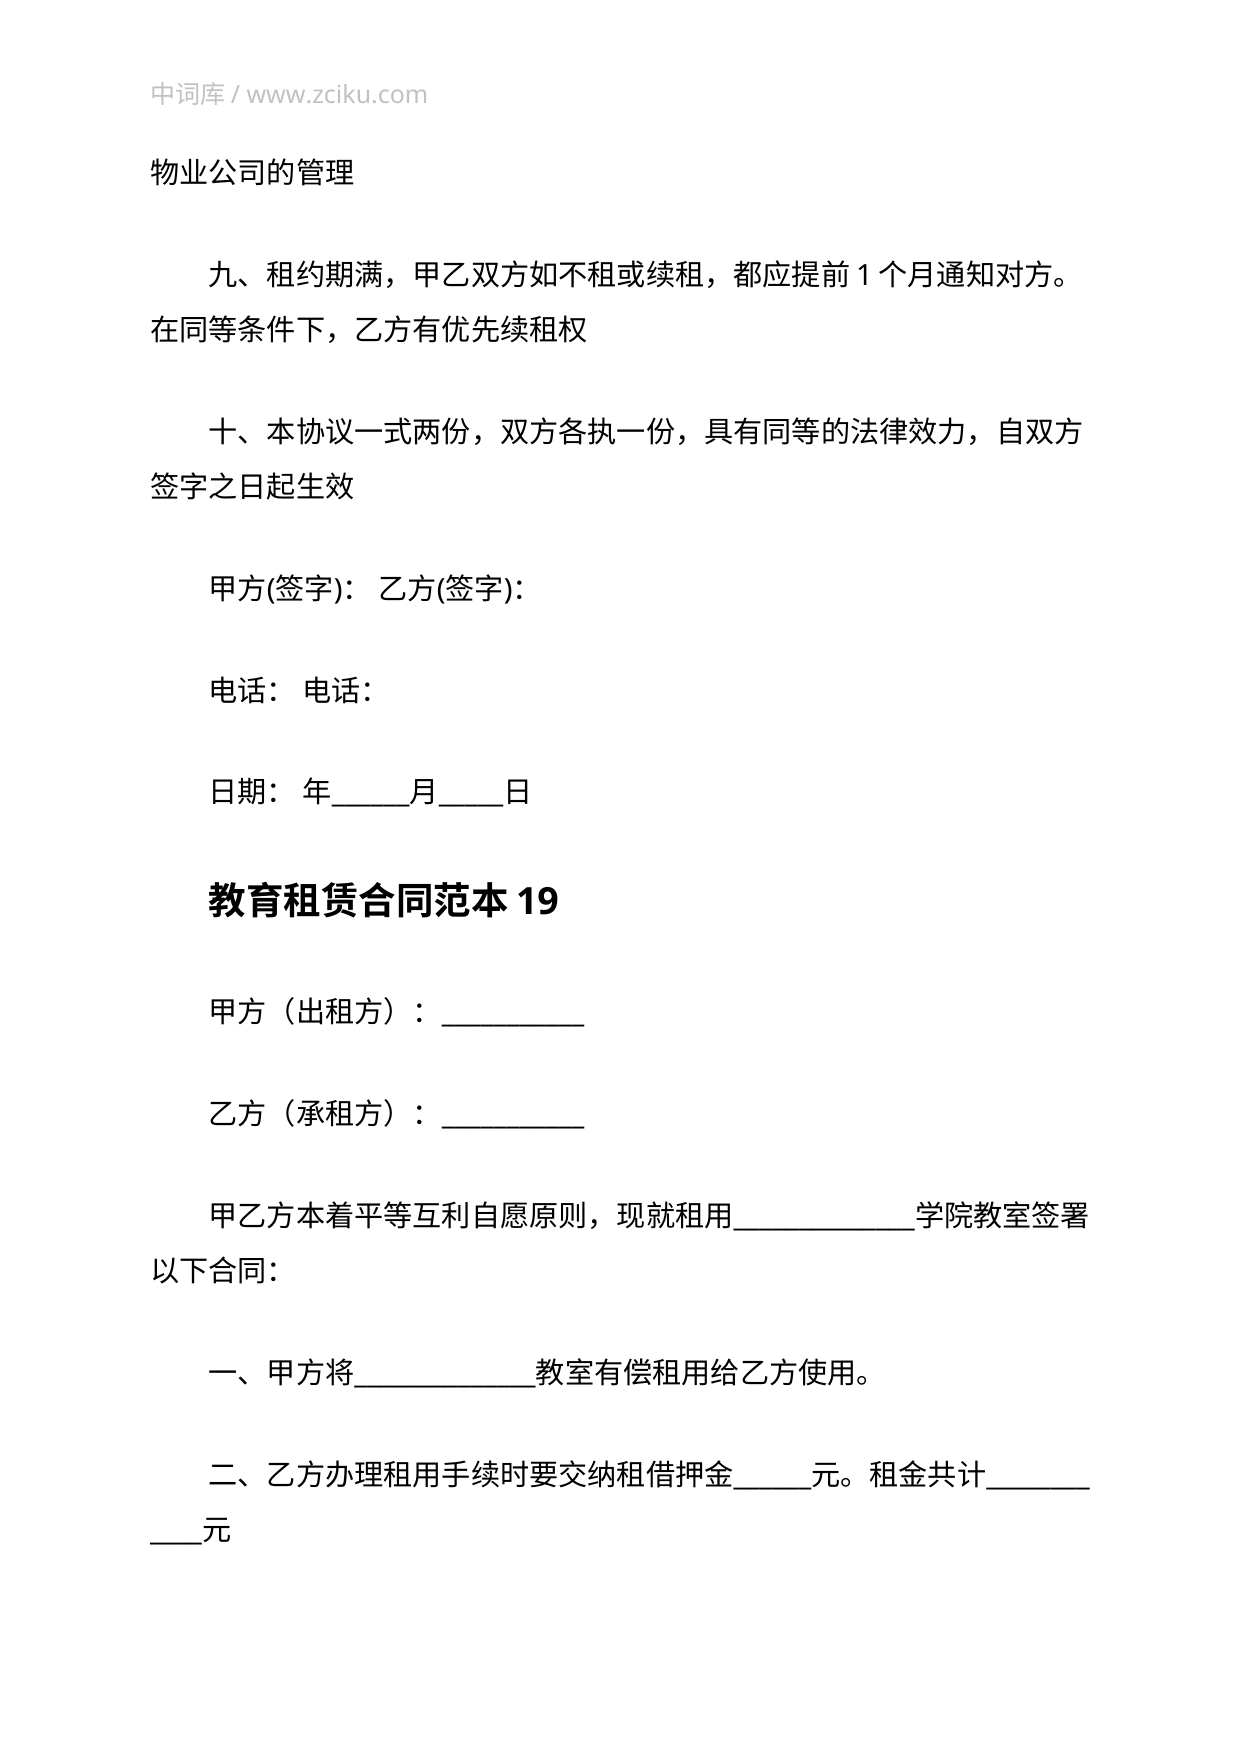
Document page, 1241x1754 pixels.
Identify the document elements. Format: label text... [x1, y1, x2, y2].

text 甲方(签字)： 乙方(签字)： [150, 565, 1090, 608]
text 一、甲方将______________教室有偿租用给乙方使用。 [150, 1349, 1090, 1392]
text 甲乙方本着平等互利自愿原则，现就租用______________学院教室签署以下合同： [150, 1192, 1090, 1290]
text 九、租约期满，甲乙双方如不租或续租，都应提前1个月通知对方。在同等条件下，乙方有优先续租权 [150, 252, 1090, 349]
text 日期： 年______月_____日 [150, 769, 1090, 811]
text 甲方（出租方）：___________ [150, 988, 1090, 1031]
text 乙方（承租方）：___________ [150, 1091, 1090, 1133]
text 二、乙方办理租用手续时要交纳租借押金______元。租金共计____________元 [150, 1451, 1090, 1549]
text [150, 150, 1090, 192]
text 教育租赁合同范本19 [150, 871, 1090, 925]
text 电话： 电话： [150, 667, 1090, 709]
text 十、本协议一式两份，双方各执一份，具有同等的法律效力，自双方签字之日起生效 [150, 408, 1090, 506]
